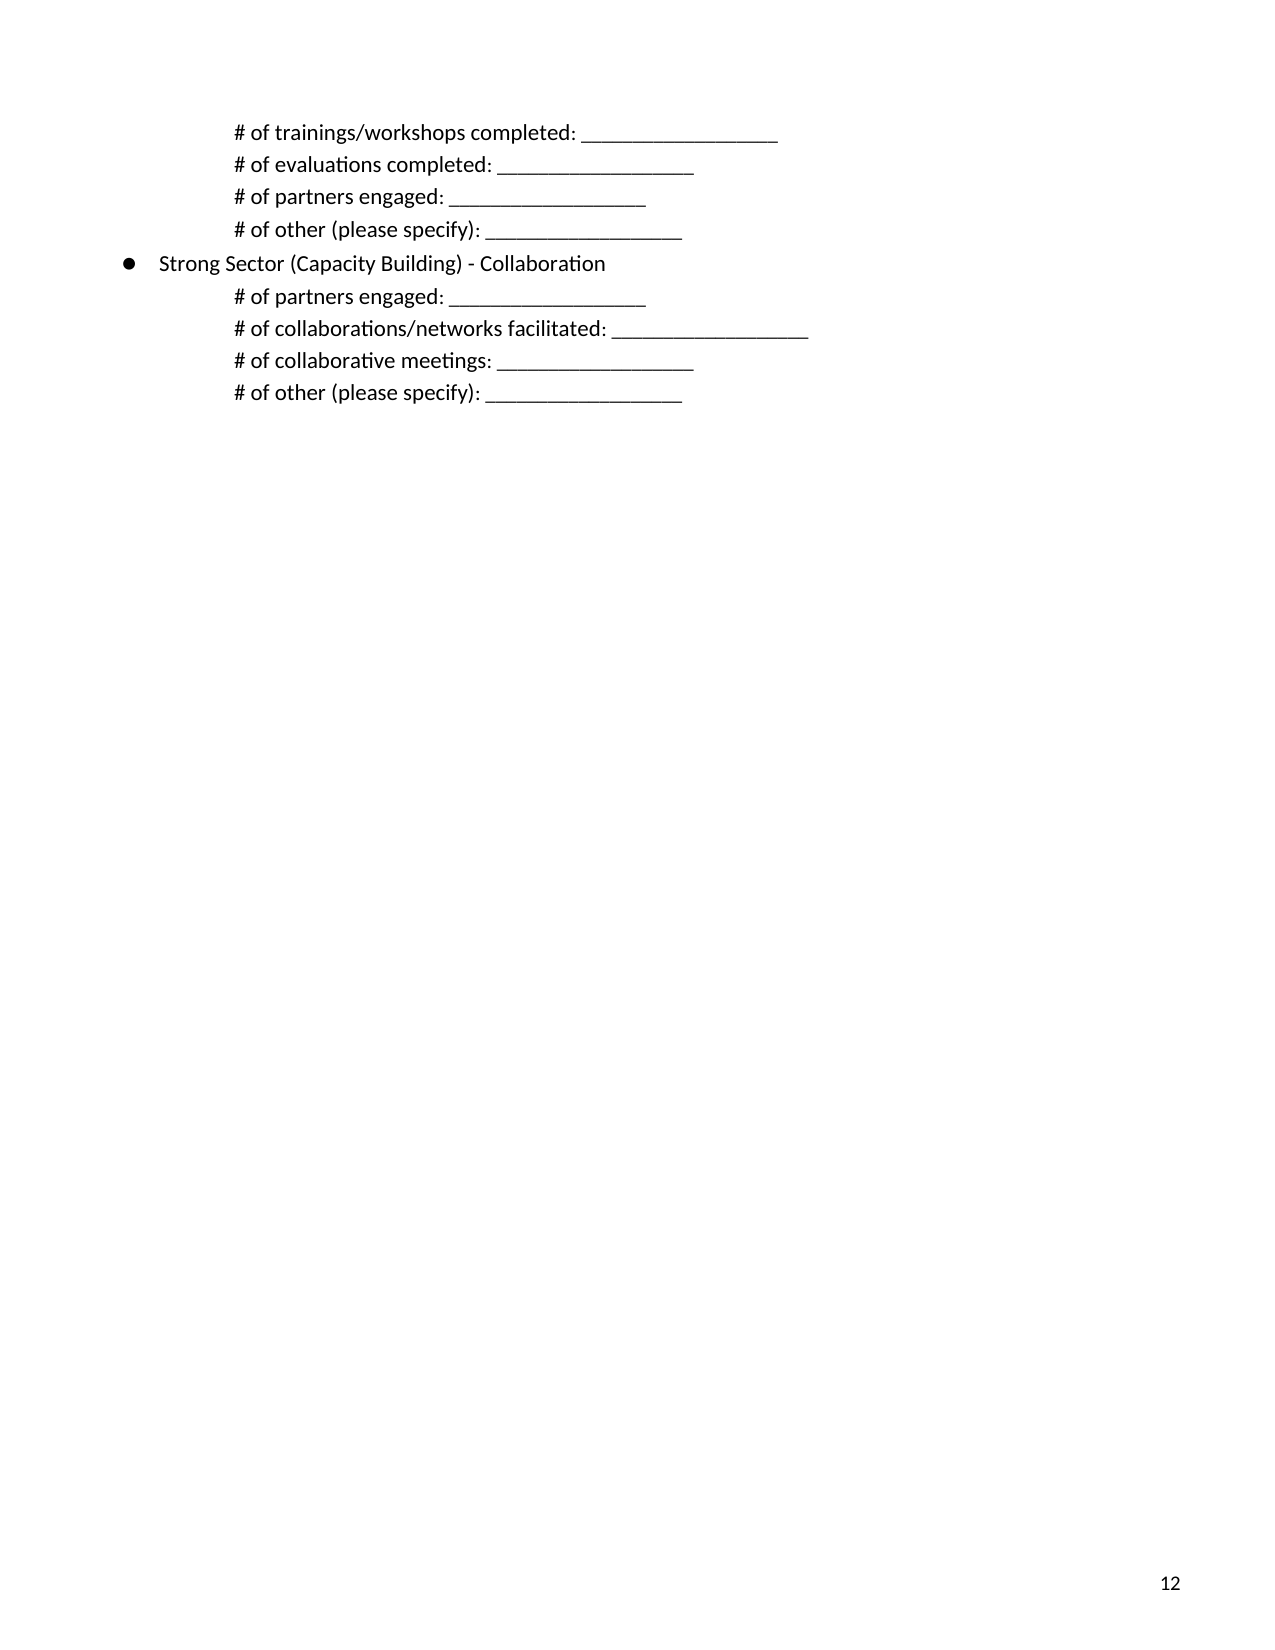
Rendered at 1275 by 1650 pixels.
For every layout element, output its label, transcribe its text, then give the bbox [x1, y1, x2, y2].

text # of evaluations completed: ___________________ [234, 150, 1181, 178]
text # of trainings/workshops completed: ___________________ [234, 118, 1181, 146]
text # of other (please specify): ___________________ [234, 378, 1181, 406]
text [234, 215, 1181, 243]
text # of collaborative meetings: ___________________ [234, 346, 1181, 374]
list Strong Sector (Capacity Building) - Collaboration [121, 247, 1181, 277]
text # of partners engaged: ___________________ [234, 182, 1181, 211]
text # of collaborations/networks facilitated: ___________________ [234, 314, 1181, 342]
text # of partners engaged: ___________________ [234, 282, 1181, 310]
